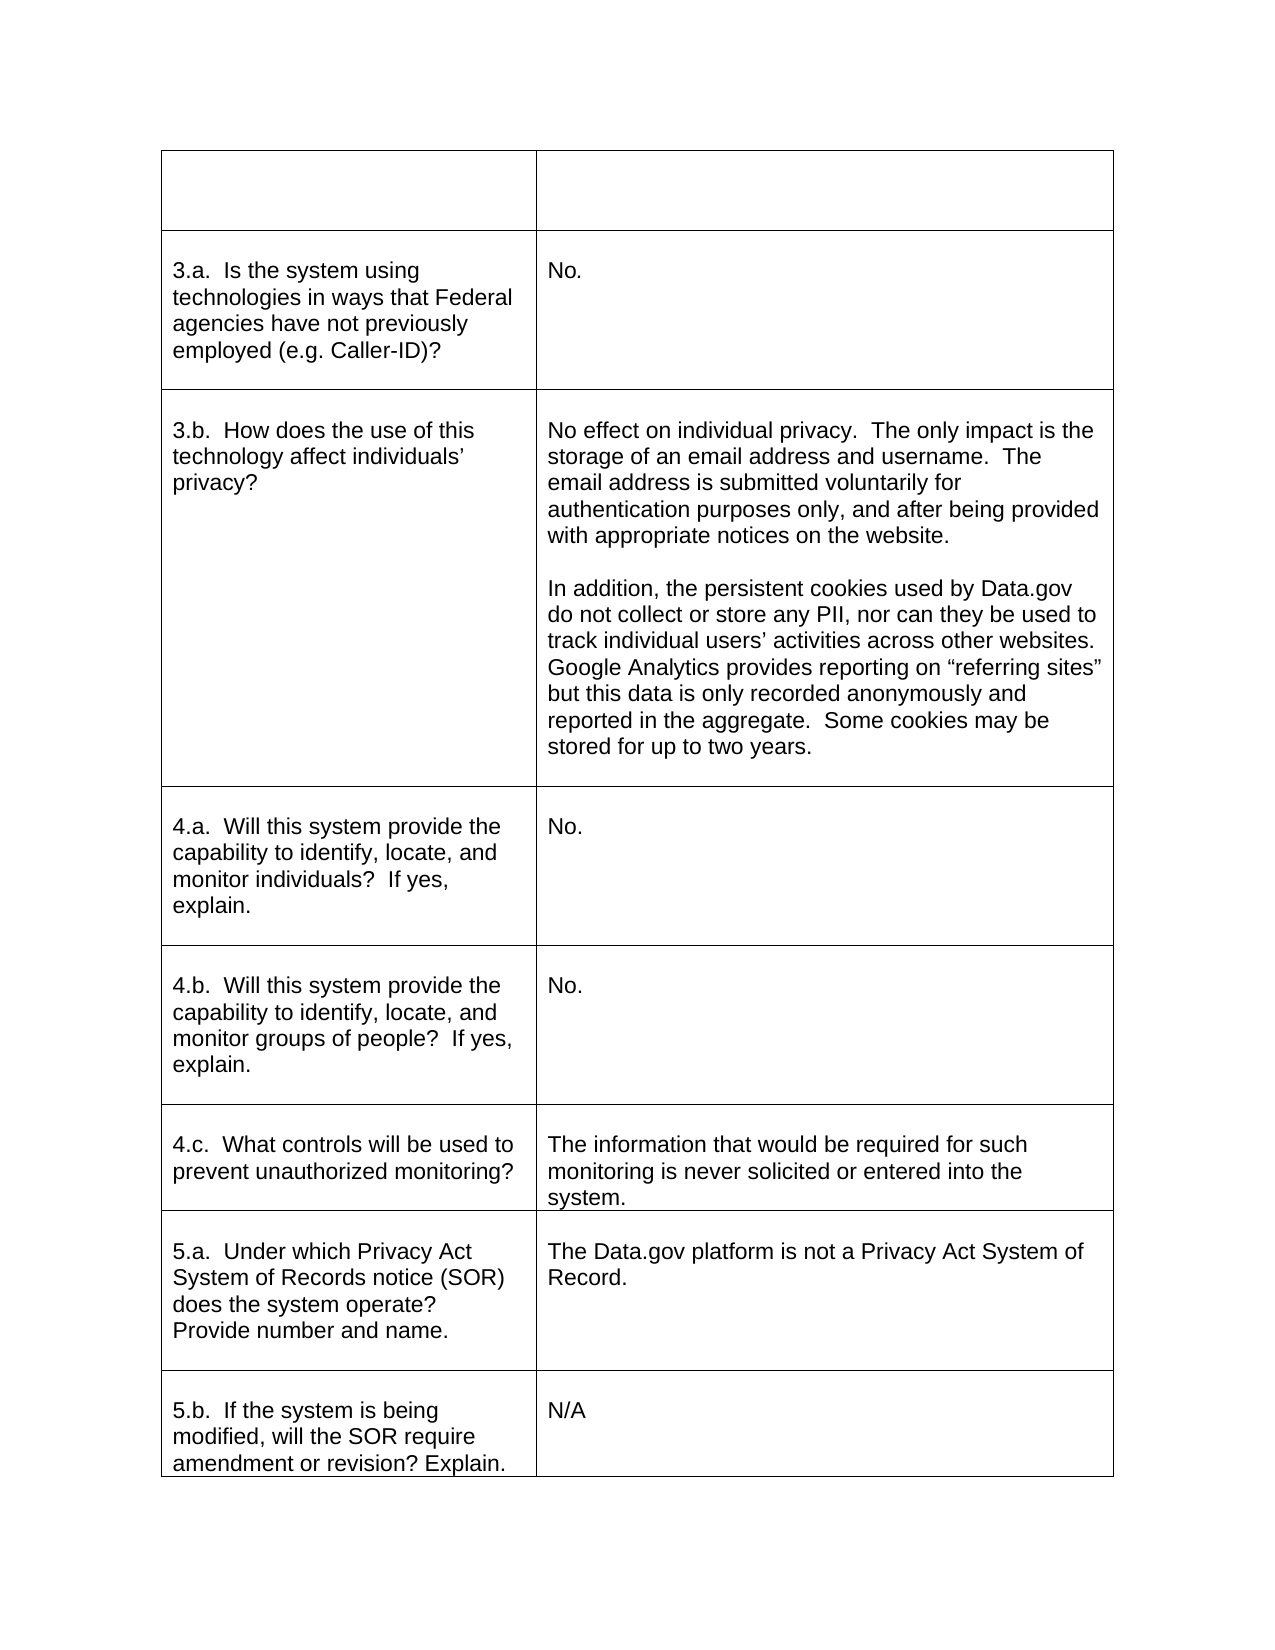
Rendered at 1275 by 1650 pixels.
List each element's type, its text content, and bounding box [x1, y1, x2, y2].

table_cell 3.b. How does the use of this technology affect individuals’ privacy? [162, 390, 536, 786]
table_cell The Data.gov platform is not a Privacy Act System of Record. [537, 1211, 1113, 1369]
table_cell 3.a. Is the system using technologies in ways that Federal agencies have not previously employed (e.g. Caller-ID)? [162, 231, 536, 389]
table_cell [162, 1371, 536, 1476]
table_cell 5.a. Under which Privacy Act System of Records notice (SOR) does the system operate? Provide number and name. [162, 1211, 536, 1369]
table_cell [162, 151, 536, 230]
table_cell No effect on individual privacy. The only impact is the storage of an email address and username. The email address is submitted voluntarily for authentication purposes only, and after being provided with appropriate notices on the website. In addition, the persistent cookies used by Data.gov do not collect or store any PII, nor can they be used to track individual users’ activities across other websites. Google Analytics provides reporting on “referring sites” but this data is only recorded anonymously and reported in the aggregate. Some cookies may be stored for up to two years. [537, 390, 1113, 786]
table_cell The information that would be required for such monitoring is never solicited or entered into the system. [537, 1105, 1113, 1210]
table_cell No. [537, 231, 1113, 389]
table_cell 4.a. Will this system provide the capability to identify, locate, and monitor individuals? If yes, explain. [162, 787, 536, 945]
table_cell No. [537, 946, 1113, 1104]
table_cell 4.b. Will this system provide the capability to identify, locate, and monitor groups of people? If yes, explain. [162, 946, 536, 1104]
table_cell No. [537, 787, 1113, 945]
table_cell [537, 151, 1113, 230]
table_cell 4.c. What controls will be used to prevent unauthorized monitoring? [162, 1105, 536, 1210]
table_cell N/A [537, 1371, 1113, 1476]
